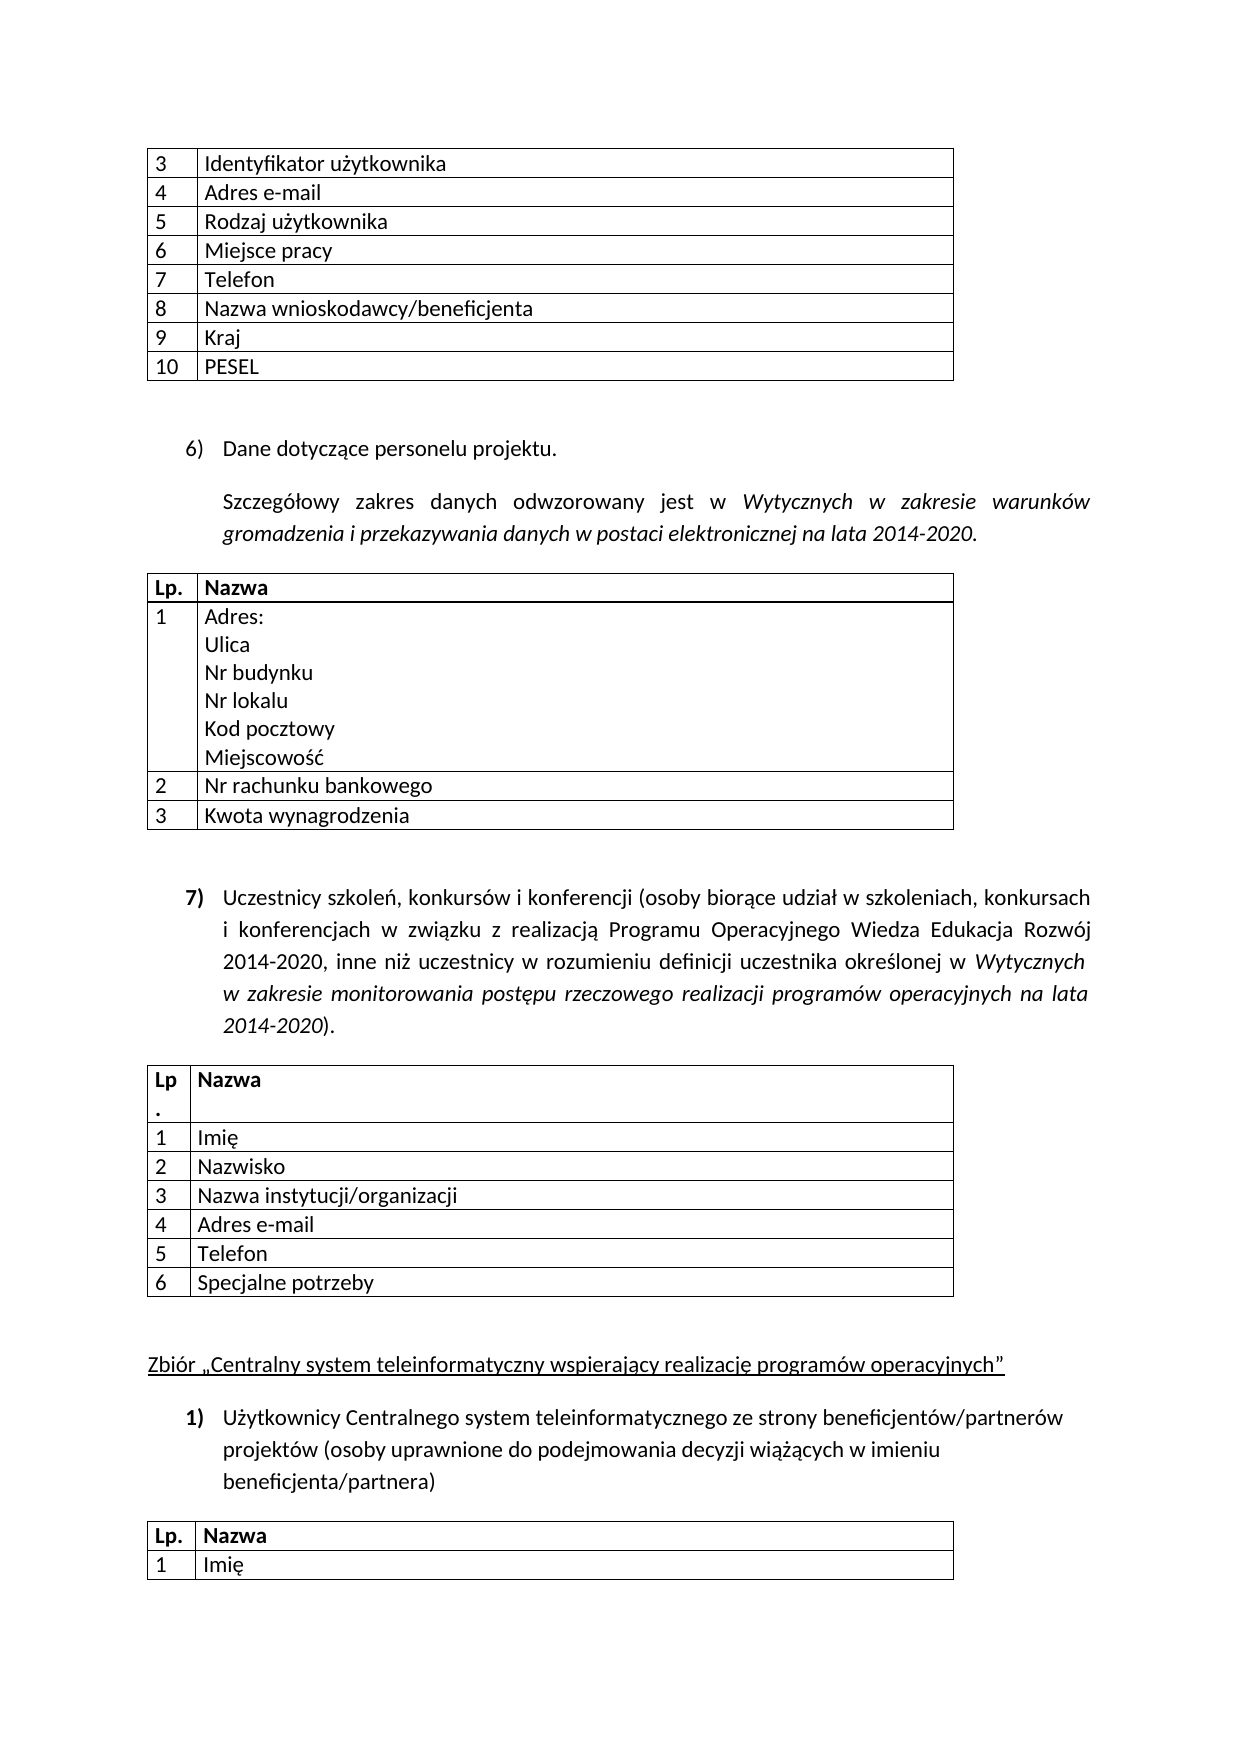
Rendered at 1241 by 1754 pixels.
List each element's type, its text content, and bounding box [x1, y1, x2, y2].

table_cell Rodzaj użytkownika [198, 207, 953, 235]
table_header Lp. [148, 1522, 195, 1549]
table_header Nazwa [191, 1066, 953, 1122]
list Użytkownicy Centralnego system teleinformatycznego ze strony beneficjentów/partnerów projektów (osoby uprawnione do podejmowania decyzji wiążących w imieniu beneficjenta/partnera) [185, 1403, 1093, 1496]
table_cell 2 [148, 772, 197, 800]
table_cell Kraj [198, 323, 953, 351]
table_cell 2 [148, 1152, 190, 1180]
table_cell Nazwa wnioskodawcy/beneficjenta [198, 294, 953, 322]
table_cell 10 [148, 352, 197, 380]
table_cell 1 [148, 1123, 190, 1151]
table_cell 6 [148, 1268, 190, 1296]
table_cell Telefon [191, 1239, 953, 1267]
table_cell Specjalne potrzeby [191, 1268, 953, 1296]
table_cell PESEL [198, 352, 953, 380]
table_cell 1 [148, 1551, 195, 1579]
table_header Lp. [148, 1066, 190, 1122]
table_cell Miejsce pracy [198, 236, 953, 264]
table_cell 5 [148, 207, 197, 235]
text Szczegółowy zakres danych odwzorowany jest w Wytycznych w zakresie warunków gromadzenia i przekazywania danych w postaci elektronicznej na lata 2014-2020. [223, 487, 1093, 547]
table_header Nazwa [196, 1522, 953, 1549]
list Dane dotyczące personelu projektu. [185, 434, 1093, 462]
table_cell 4 [148, 178, 197, 206]
table_header Lp. [148, 574, 197, 601]
table_cell 3 [148, 149, 197, 177]
table_cell Adres e-mail [191, 1210, 953, 1238]
table_cell Nazwisko [191, 1152, 953, 1180]
table_cell 6 [148, 236, 197, 264]
table_cell 8 [148, 294, 197, 322]
table_cell 7 [148, 265, 197, 293]
list Uczestnicy szkoleń, konkursów i konferencji (osoby biorące udział w szkoleniach, konkursach i konferencjach w związku z realizacją Programu Operacyjnego Wiedza Edukacja Rozwój 2014-2020, inne niż uczestnicy w rozumieniu definicji uczestnika określonej w Wytycznych w zakresie monitorowania postępu rzeczowego realizacji programów operacyjnych na lata 2014-2020). [185, 883, 1093, 1039]
table_cell 1 [148, 603, 197, 771]
table_cell Imię [191, 1123, 953, 1151]
table_cell 5 [148, 1239, 190, 1267]
table_cell 3 [148, 1181, 190, 1209]
table_cell Telefon [198, 265, 953, 293]
table_cell 4 [148, 1210, 190, 1238]
table_cell 3 [148, 801, 197, 829]
table_cell 9 [148, 323, 197, 351]
table_cell Adres e-mail [198, 178, 953, 206]
table_cell Imię [196, 1551, 953, 1579]
text Zbiór „Centralny system teleinformatyczny wspierający realizację programów operacyjnych” [148, 1350, 1093, 1378]
table_cell Identyfikator użytkownika [198, 149, 953, 177]
table_cell Adres: Ulica Nr budynku Nr lokalu Kod pocztowy Miejscowość [198, 603, 953, 771]
table_cell Nazwa instytucji/organizacji [191, 1181, 953, 1209]
table_header Nazwa [198, 574, 953, 601]
table_cell Kwota wynagrodzenia [198, 801, 953, 829]
table_cell Nr rachunku bankowego [198, 772, 953, 800]
